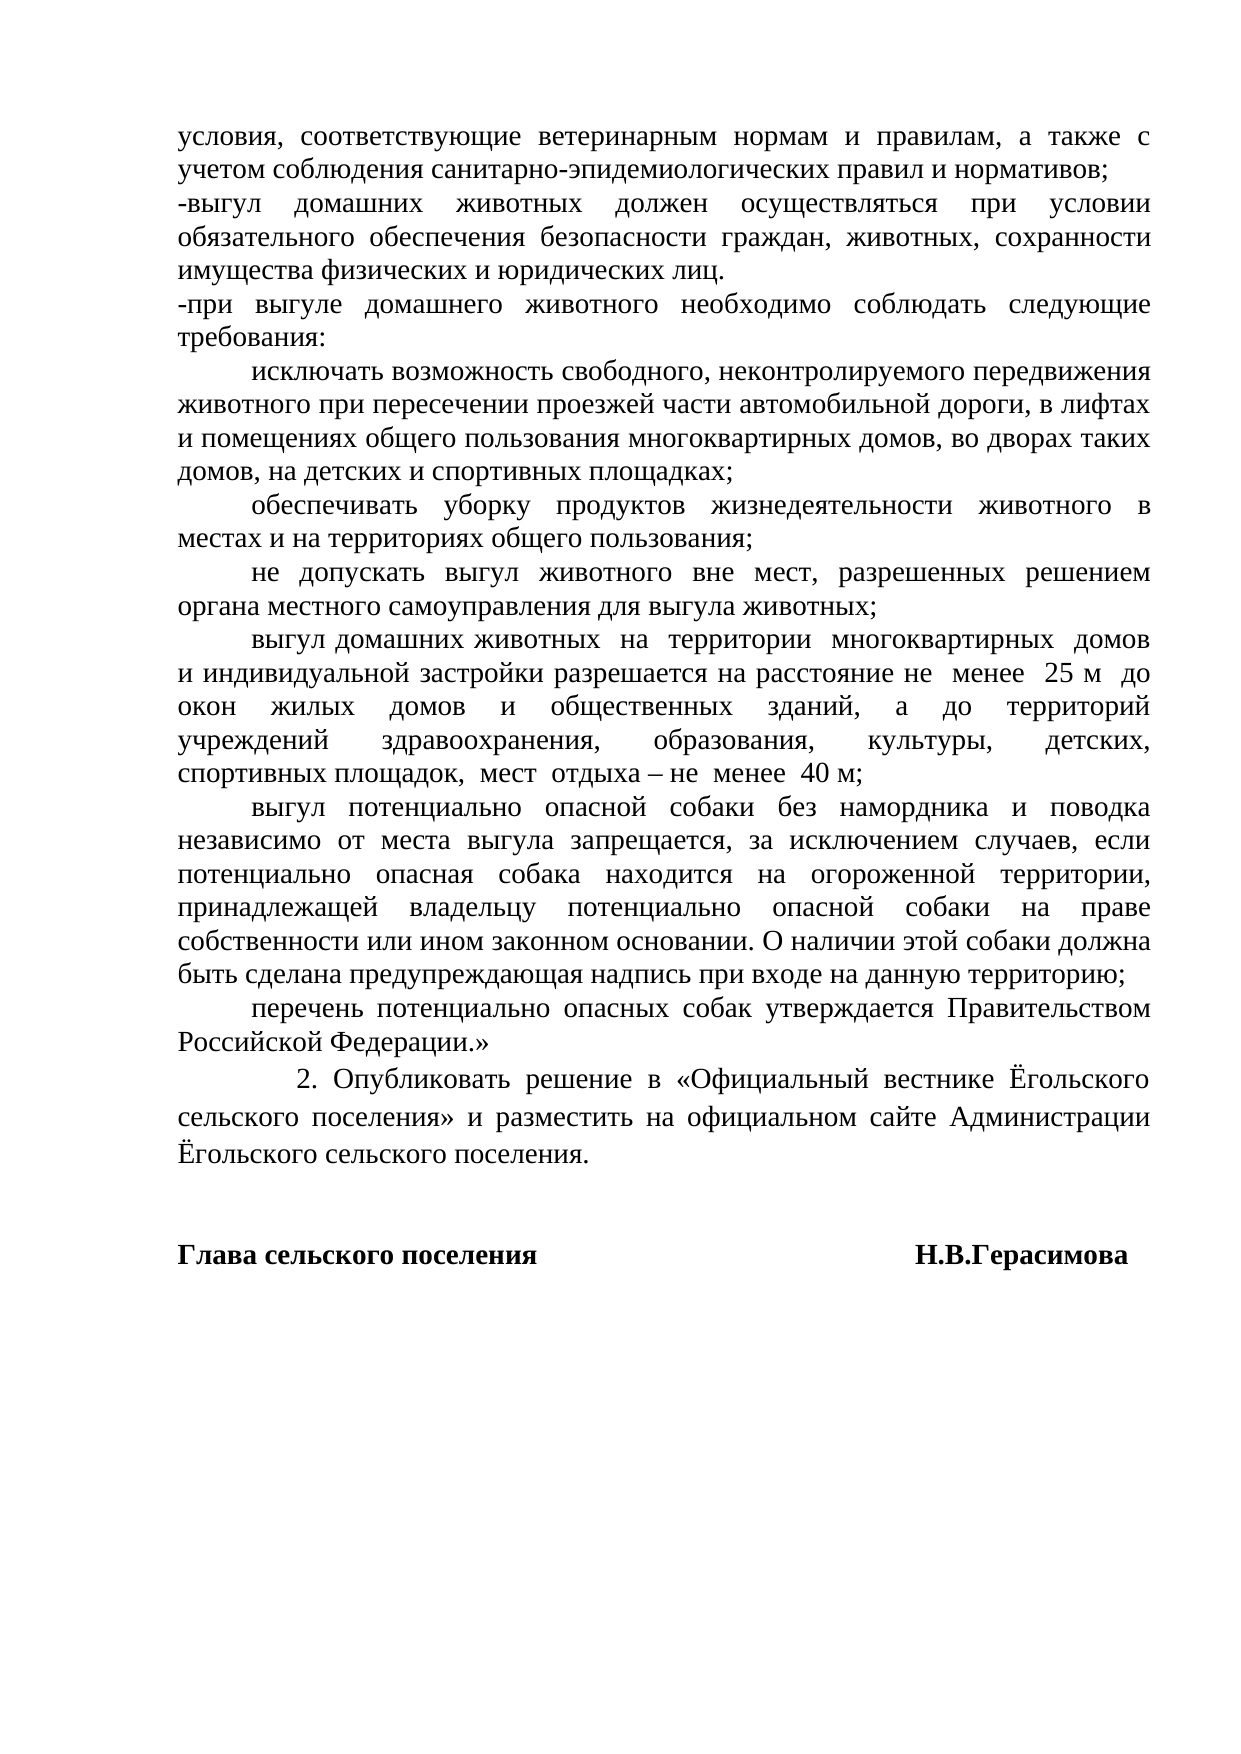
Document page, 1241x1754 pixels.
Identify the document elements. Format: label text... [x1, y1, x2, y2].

text исключать возможность свободного, неконтролируемого передвижения животного при пересечении проезжей части автомобильной дороги, в лифтах и помещениях общего пользования многоквартирных домов, во дворах таких домов, на детских и спортивных площадках; [177, 353, 1152, 487]
text выгул домашних животных на территории многоквартирных домов и индивидуальной застройки разрешается на расстояние не менее 25 м до окон жилых домов и общественных зданий, а до территорий учреждений здравоохранения, образования, культуры, детских, спортивных площадок, мест отдыха – не менее 40 м; [177, 621, 1152, 789]
text выгул потенциально опасной собаки без намордника и поводка независимо от места выгула запрещается, за исключением случаев, если потенциально опасная собака находится на огороженной территории, принадлежащей владельцу потенциально опасной собаки на праве собственности или ином законном основании. О наличии этой собаки должна быть сделана предупреждающая надпись при входе на данную территорию; [177, 789, 1152, 990]
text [177, 118, 1152, 185]
text не допускать выгул животного вне мест, разрешенных решением органа местного самоуправления для выгула животных; [177, 554, 1152, 621]
text перечень потенциально опасных собак утверждается Правительством Российской Федерации.» [177, 990, 1152, 1057]
text -выгул домашних животных должен осуществляться при условии обязательного обеспечения безопасности граждан, животных, сохранности имущества физических и юридических лиц. [177, 185, 1152, 286]
text -при выгуле домашнего животного необходимо соблюдать следующие требования: [177, 286, 1152, 353]
text обеспечивать уборку продуктов жизнедеятельности животного в местах и на территориях общего пользования; [177, 487, 1152, 554]
text Глава сельского поселения Н.В.Герасимова [177, 1237, 1152, 1270]
text 2. Опубликовать решение в «Официальный вестнике Ёгольского сельского поселения» и разместить на официальном сайте Администрации Ёгольского сельского поселения. [177, 1057, 1152, 1170]
